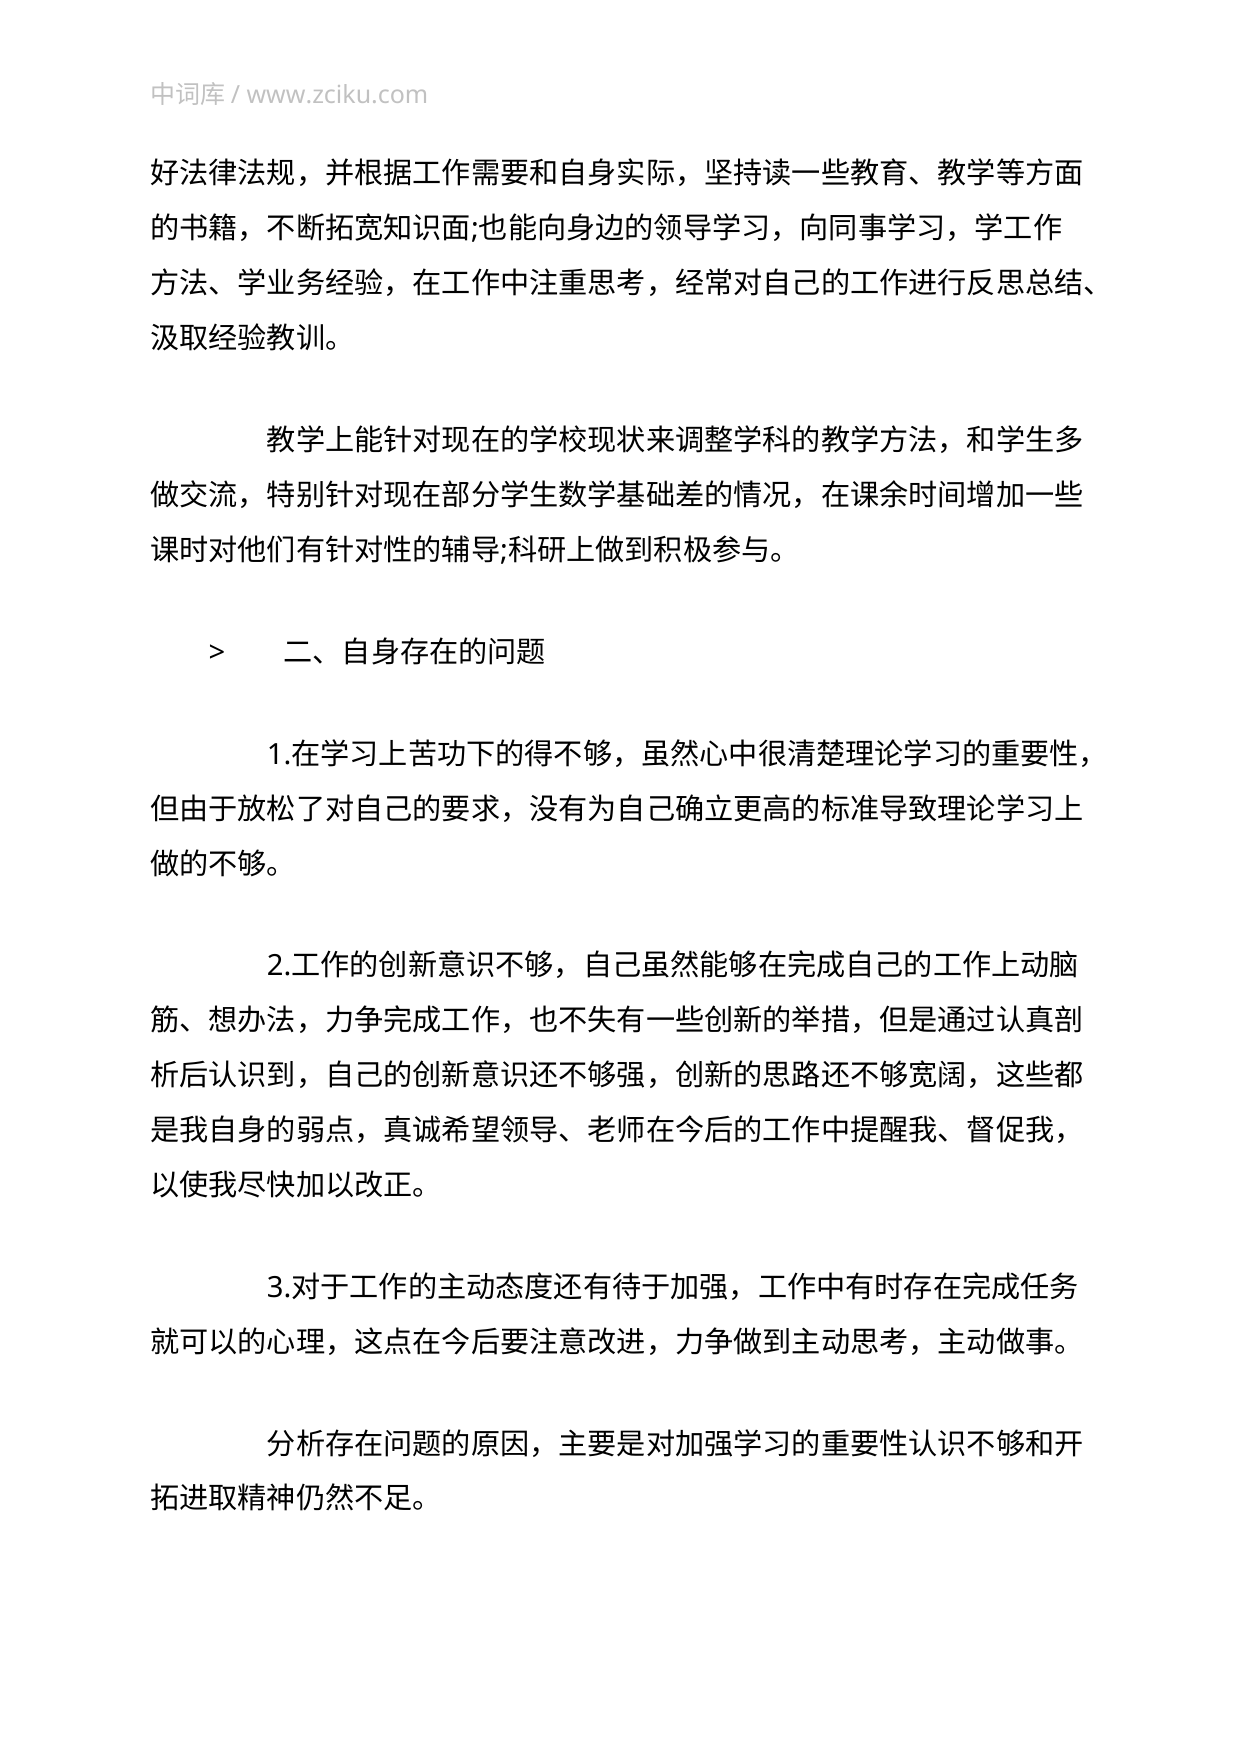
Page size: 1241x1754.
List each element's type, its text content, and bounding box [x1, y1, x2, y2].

text 教学上能针对现在的学校现状来调整学科的教学方法，和学生多做交流，特别针对现在部分学生数学基础差的情况，在课余时间增加一些课时对他们有针对性的辅导;科研上做到积极参与。 [150, 417, 1090, 569]
text 1.在学习上苦功下的得不够，虽然心中很清楚理论学习的重要性，但由于放松了对自己的要求，没有为自己确立更高的标准导致理论学习上做的不够。 [150, 730, 1090, 882]
text 3.对于工作的主动态度还有待于加强，工作中有时存在完成任务就可以的心理，这点在今后要注意改进，力争做到主动思考，主动做事。 [150, 1263, 1090, 1361]
text 分析存在问题的原因，主要是对加强学习的重要性认识不够和开拓进取精神仍然不足。 [150, 1420, 1090, 1517]
text 2.工作的创新意识不够，自己虽然能够在完成自己的工作上动脑筋、想办法，力争完成工作，也不失有一些创新的举措，但是通过认真剖析后认识到，自己的创新意识还不够强，创新的思路还不够宽阔，这些都是我自身的弱点，真诚希望领导、老师在今后的工作中提醒我、督促我，以使我尽快加以改正。 [150, 942, 1090, 1204]
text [150, 150, 1090, 357]
text > 二、自身存在的问题 [150, 628, 1090, 671]
